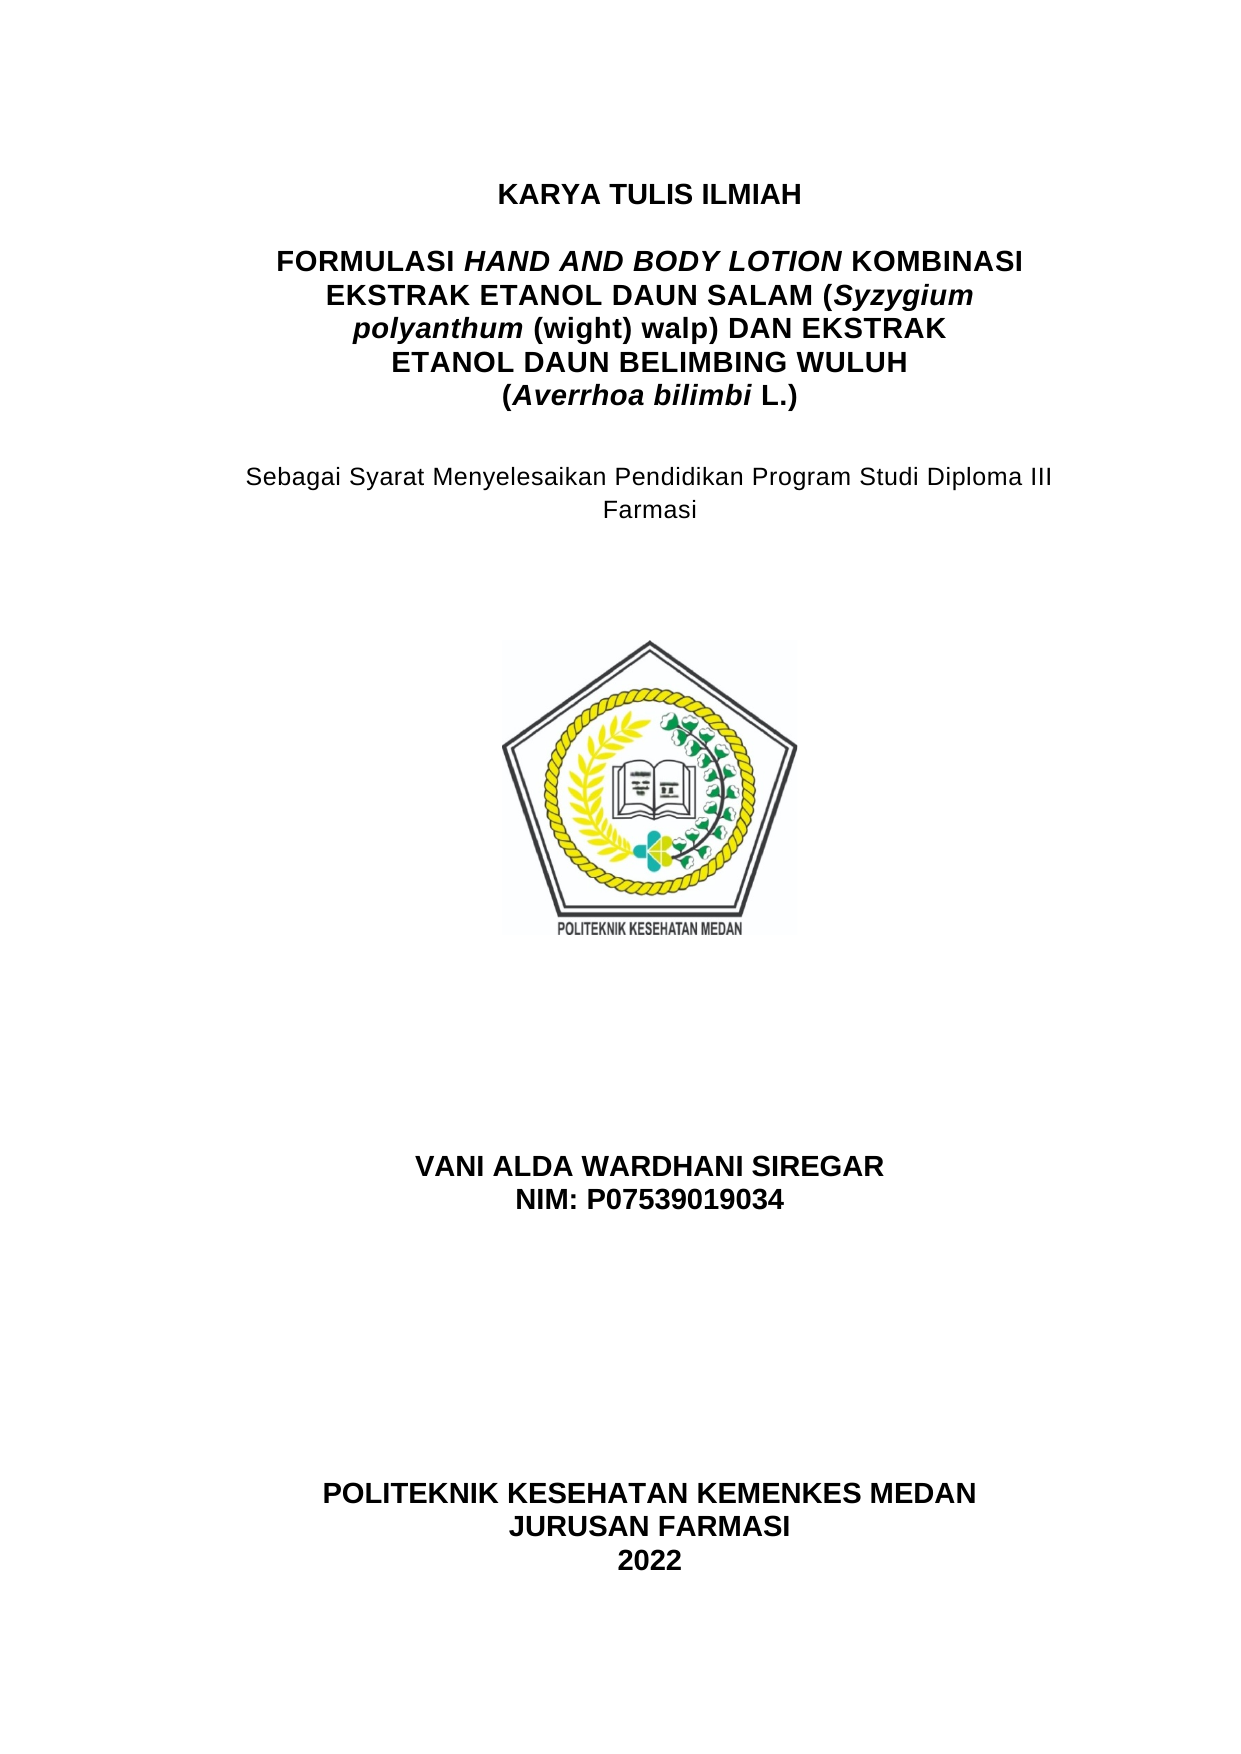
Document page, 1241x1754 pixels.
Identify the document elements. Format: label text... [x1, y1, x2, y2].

text JURUSAN FARMASI [236, 1509, 1063, 1543]
text (Averrhoa bilimbi L.) [236, 378, 1063, 412]
text POLITEKNIK KESEHATAN KEMENKES MEDAN [236, 1476, 1063, 1509]
text ETANOL DAUN BELIMBING WULUH [236, 345, 1063, 378]
picture [502, 640, 798, 935]
text NIM: P07539019034 [236, 1182, 1063, 1216]
text FORMULASI HAND AND BODY LOTION KOMBINASI EKSTRAK ETANOL DAUN SALAM (Syzygium polyanthum (wight) walp) DAN EKSTRAK [236, 244, 1063, 345]
text 2022 [236, 1543, 1063, 1576]
text Sebagai Syarat Menyelesaikan Pendidikan Program Studi Diploma III Farmasi [236, 462, 1063, 524]
text KARYA TULIS ILMIAH [236, 177, 1063, 211]
text VANI ALDA WARDHANI SIREGAR [236, 1149, 1063, 1182]
